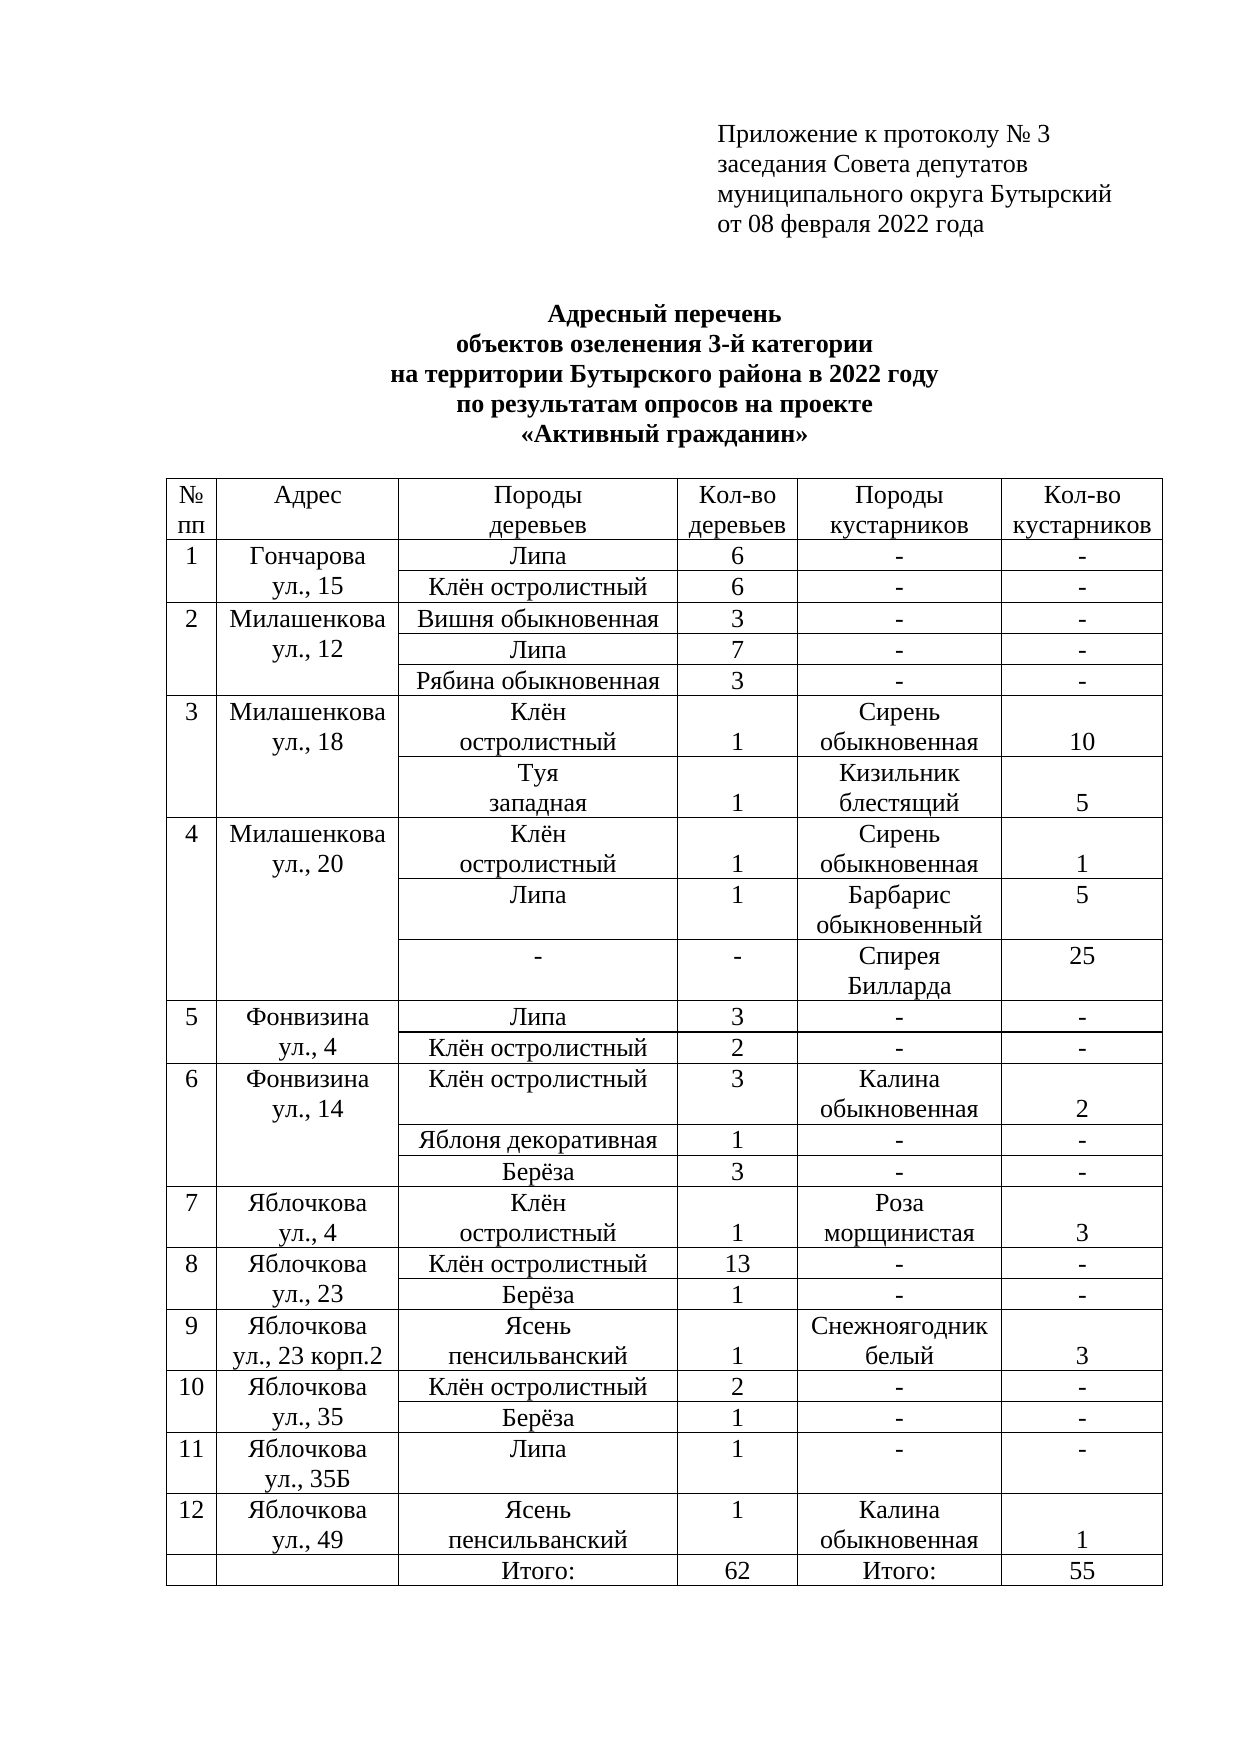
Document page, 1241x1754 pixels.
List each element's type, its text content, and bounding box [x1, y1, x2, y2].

table_cell 5 [1002, 879, 1162, 939]
table_cell [167, 1555, 216, 1585]
table_cell 13 [678, 1248, 797, 1278]
table_cell Фонвизина ул., 4 [217, 1001, 398, 1062]
table_cell Клён остролистный [399, 696, 677, 756]
table_header № пп [167, 479, 216, 539]
table_cell 5 [167, 1001, 216, 1062]
table_cell 1 [167, 540, 216, 602]
table_cell Клён остролистный [399, 1187, 677, 1247]
table_cell Ясень пенсильванский [399, 1310, 677, 1370]
table_header Адрес [217, 479, 398, 539]
table_cell 2 [678, 1371, 797, 1401]
table_cell 10 [1002, 696, 1162, 756]
table_cell Липа [399, 1001, 677, 1031]
table_cell Берёза [399, 1279, 677, 1309]
table_cell 3 [678, 1001, 797, 1031]
text муниципального округа Бутырский [177, 178, 1152, 208]
table_cell - [1002, 1371, 1162, 1401]
table_cell 2 [678, 1033, 797, 1062]
table_cell 3 [678, 603, 797, 633]
table_cell - [798, 1156, 1001, 1186]
table_cell 3 [167, 696, 216, 817]
table_cell 1 [678, 757, 797, 817]
table_cell Милашенкова ул., 18 [217, 696, 398, 817]
table_cell - [399, 940, 677, 1000]
table_cell - [1002, 1156, 1162, 1186]
table_cell 11 [167, 1433, 216, 1493]
table_cell 3 [678, 1064, 797, 1123]
table_cell - [1002, 1279, 1162, 1309]
table_cell Барбарис обыкновенный [798, 879, 1001, 939]
table_cell 9 [167, 1310, 216, 1370]
table_cell 3 [678, 665, 797, 695]
table_cell 1 [1002, 818, 1162, 878]
table_cell 3 [1002, 1187, 1162, 1247]
table_cell Яблочкова ул., 35Б [217, 1433, 398, 1493]
table_cell 55 [1002, 1555, 1162, 1585]
table_cell Яблочкова ул., 49 [217, 1494, 398, 1554]
table_cell 1 [678, 1402, 797, 1432]
table_header Кол-во деревьев [678, 479, 797, 539]
table_cell 62 [678, 1555, 797, 1585]
table_cell 1 [678, 1125, 797, 1154]
table_cell - [798, 665, 1001, 695]
table_cell - [1002, 1033, 1162, 1062]
table_cell Липа [399, 879, 677, 939]
table_cell Яблочкова ул., 4 [217, 1187, 398, 1247]
table_cell Берёза [399, 1156, 677, 1186]
table_cell Яблочкова ул., 23 корп.2 [217, 1310, 398, 1370]
table_cell Сирень обыкновенная [798, 818, 1001, 878]
table_cell 1 [678, 1494, 797, 1554]
table_cell Калина обыкновенная [798, 1064, 1001, 1123]
table_cell - [678, 940, 797, 1000]
table_cell 8 [167, 1248, 216, 1309]
table_cell 4 [167, 818, 216, 1000]
table_cell Липа [399, 540, 677, 570]
table_cell Роза морщинистая [798, 1187, 1001, 1247]
table_cell 5 [1002, 757, 1162, 817]
table_cell Ясень пенсильванский [399, 1494, 677, 1554]
table_cell Сирень обыкновенная [798, 696, 1001, 756]
table_cell 12 [167, 1494, 216, 1554]
table_cell 2 [1002, 1064, 1162, 1123]
table_cell - [1002, 1402, 1162, 1432]
table_cell - [798, 1125, 1001, 1154]
table_cell Рябина обыкновенная [399, 665, 677, 695]
text заседания Совета депутатов [177, 148, 1152, 178]
text по результатам опросов на проекте [177, 388, 1152, 418]
table_cell 1 [678, 818, 797, 878]
table_cell 1 [678, 1433, 797, 1493]
table_cell - [798, 540, 1001, 570]
table_cell - [1002, 1433, 1162, 1493]
table_cell 2 [167, 603, 216, 695]
table_cell - [1002, 1125, 1162, 1154]
text Приложение к протоколу № 3 [177, 118, 1152, 148]
table_cell Спирея Билларда [798, 940, 1001, 1000]
table_cell 1 [678, 1187, 797, 1247]
table_cell Туя западная [399, 757, 677, 817]
table_cell - [798, 1371, 1001, 1401]
table_cell - [1002, 603, 1162, 633]
table_cell - [798, 571, 1001, 602]
table_cell - [798, 1402, 1001, 1432]
table_cell Клён остролистный [399, 1371, 677, 1401]
table_cell Липа [399, 634, 677, 664]
table_cell - [1002, 571, 1162, 602]
table_cell Клён остролистный [399, 1248, 677, 1278]
table_cell 1 [678, 1279, 797, 1309]
table_cell Клён остролистный [399, 1064, 677, 1123]
table_cell 3 [678, 1156, 797, 1186]
text «Активный гражданин» [177, 418, 1152, 448]
table_cell Итого: [798, 1555, 1001, 1585]
table_cell Снежноягодник белый [798, 1310, 1001, 1370]
table_cell - [798, 1001, 1001, 1031]
table_cell Яблочкова ул., 23 [217, 1248, 398, 1309]
text объектов озеленения 3-й категории [177, 328, 1152, 358]
table_cell 7 [678, 634, 797, 664]
table_cell - [798, 634, 1001, 664]
table_cell Милашенкова ул., 20 [217, 818, 398, 1000]
table_header Породы кустарников [798, 479, 1001, 539]
table_cell - [1002, 634, 1162, 664]
text от 08 февраля 2022 года [177, 208, 1152, 238]
table_cell Итого: [399, 1555, 677, 1585]
table_cell - [1002, 1248, 1162, 1278]
table_cell 25 [1002, 940, 1162, 1000]
table_cell 3 [1002, 1310, 1162, 1370]
table_cell Гончарова ул., 15 [217, 540, 398, 602]
text Адресный перечень [177, 298, 1152, 328]
table_cell [217, 1555, 398, 1585]
table_cell Милашенкова ул., 12 [217, 603, 398, 695]
table_cell 6 [678, 540, 797, 570]
table_cell Клён остролистный [399, 1033, 677, 1062]
table_cell - [798, 1033, 1001, 1062]
text на территории Бутырского района в 2022 году [177, 358, 1152, 388]
table_cell Клён остролистный [399, 571, 677, 602]
table_cell Кизильник блестящий [798, 757, 1001, 817]
table_cell Яблочкова ул., 35 [217, 1371, 398, 1432]
table_header Породы деревьев [399, 479, 677, 539]
table_cell 10 [167, 1371, 216, 1432]
table_cell 1 [678, 1310, 797, 1370]
table_cell Фонвизина ул., 14 [217, 1064, 398, 1186]
table_cell Берёза [399, 1402, 677, 1432]
table_cell - [798, 603, 1001, 633]
table_cell Калина обыкновенная [798, 1494, 1001, 1554]
table_cell 1 [678, 879, 797, 939]
table_cell Вишня обыкновенная [399, 603, 677, 633]
table_cell 6 [678, 571, 797, 602]
table_cell Яблоня декоративная [399, 1125, 677, 1154]
table_cell - [798, 1279, 1001, 1309]
table_cell - [798, 1433, 1001, 1493]
table_cell 6 [167, 1064, 216, 1186]
table_cell 1 [678, 696, 797, 756]
table_cell - [1002, 540, 1162, 570]
table_cell - [1002, 665, 1162, 695]
table_cell 7 [167, 1187, 216, 1247]
table_cell 1 [1002, 1494, 1162, 1554]
table_cell Клён остролистный [399, 818, 677, 878]
table_cell - [1002, 1001, 1162, 1031]
table_header Кол-во кустарников [1002, 479, 1162, 539]
table_cell Липа [399, 1433, 677, 1493]
table_cell - [798, 1248, 1001, 1278]
